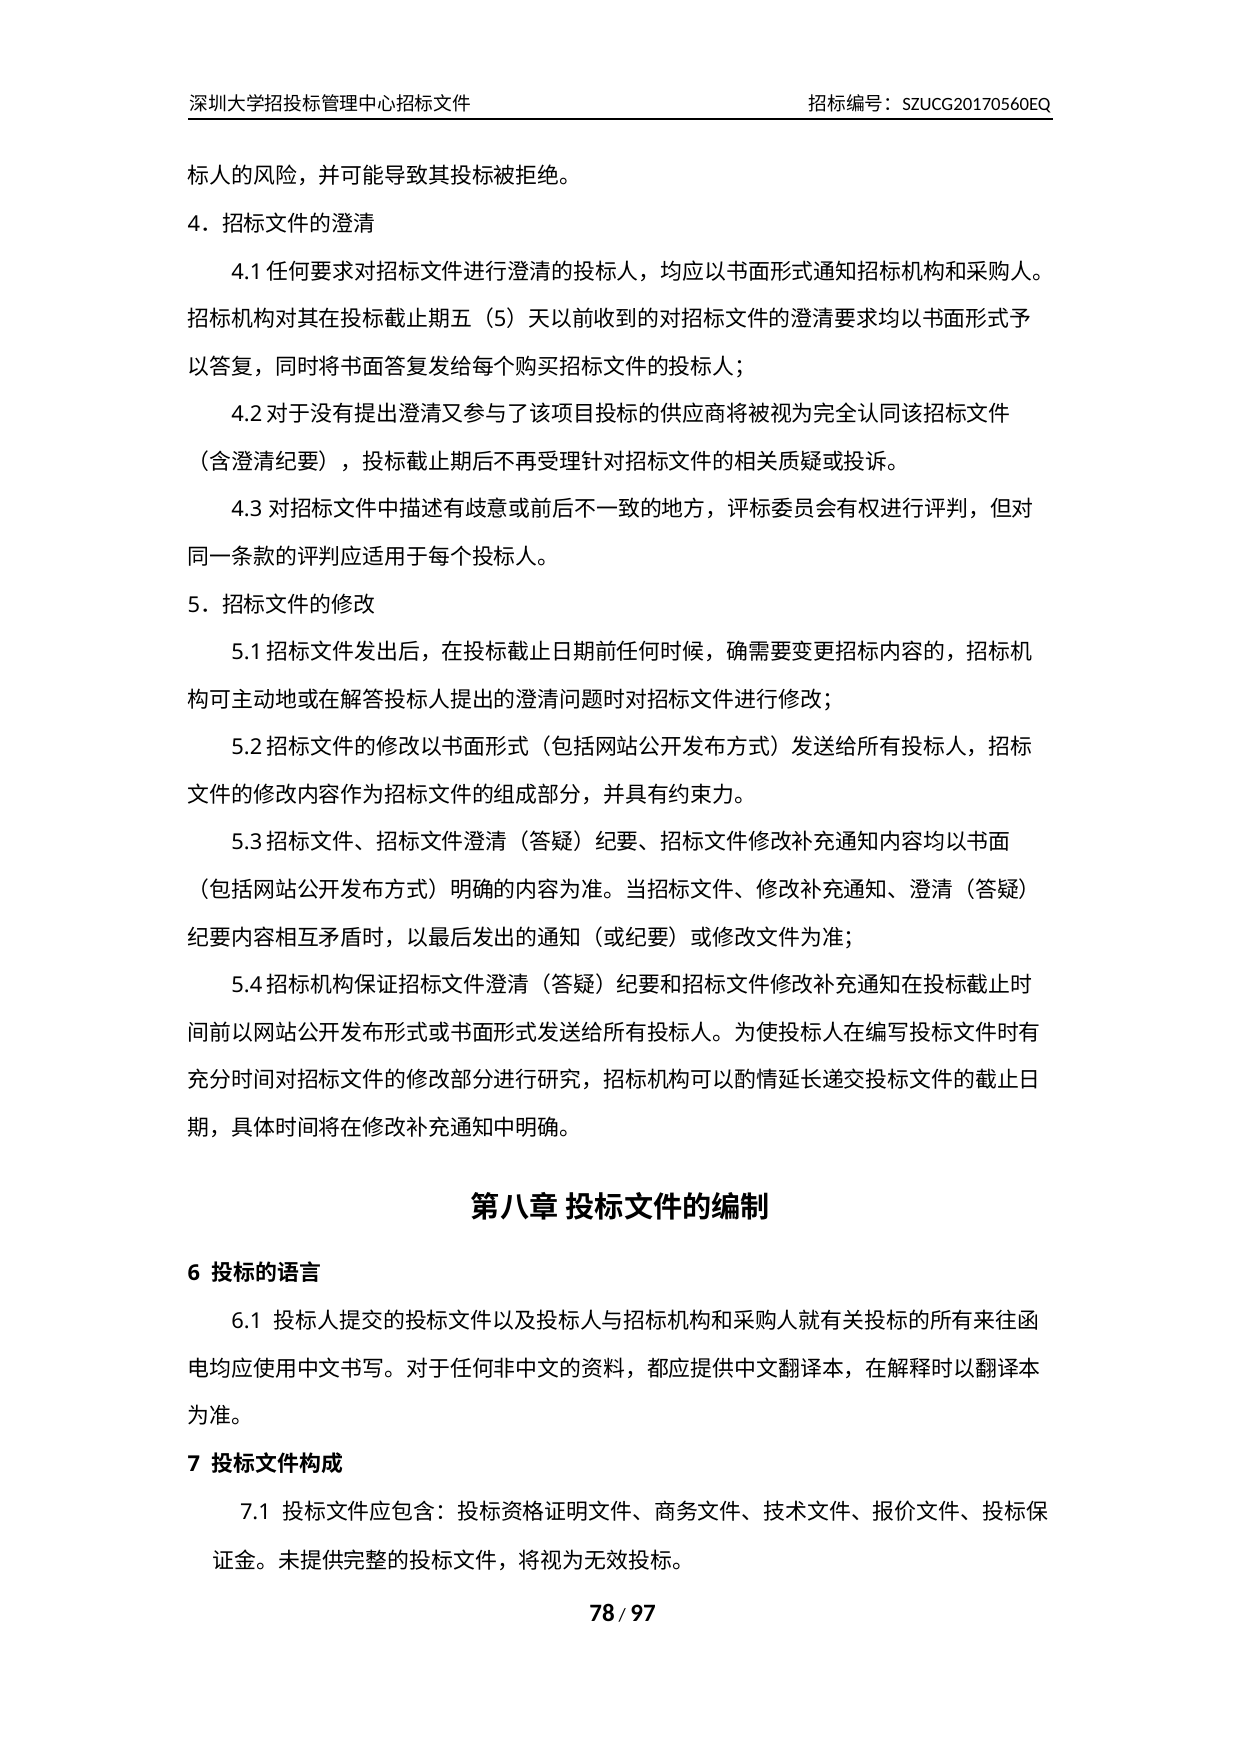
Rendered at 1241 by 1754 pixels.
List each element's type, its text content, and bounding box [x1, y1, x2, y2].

text 4.3 对招标文件中描述有歧意或前后不一致的地方，评标委员会有权进行评判，但对同一条款的评判应适用于每个投标人。 [187, 491, 1053, 571]
subtitle 第八章 投标文件的编制 [187, 1173, 1053, 1238]
text 5.1招标文件发出后，在投标截止日期前任何时候，确需要变更招标内容的，招标机构可主动地或在解答投标人提出的澄清问题时对招标文件进行修改； [187, 634, 1053, 713]
text 4．招标文件的澄清 [187, 206, 1053, 238]
text 5．招标文件的修改 [187, 587, 1053, 618]
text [187, 158, 1053, 190]
text 4.2对于没有提出澄清又参与了该项目投标的供应商将被视为完全认同该招标文件（含澄清纪要），投标截止期后不再受理针对招标文件的相关质疑或投诉。 [187, 396, 1053, 476]
text 5.2招标文件的修改以书面形式（包括网站公开发布方式）发送给所有投标人，招标文件的修改内容作为招标文件的组成部分，并具有约束力。 [187, 729, 1053, 808]
list 7.1 投标文件应包含：投标资格证明文件、商务文件、技术文件、报价文件、投标保证金。未提供完整的投标文件，将视为无效投标。 [212, 1494, 1053, 1575]
text 6.1 投标人提交的投标文件以及投标人与招标机构和采购人就有关投标的所有来往函电均应使用中文书写。对于任何非中文的资料，都应提供中文翻译本，在解释时以翻译本为准。 [187, 1303, 1053, 1430]
text 7 投标文件构成 [187, 1446, 1053, 1478]
text 4.1任何要求对招标文件进行澄清的投标人，均应以书面形式通知招标机构和采购人。招标机构对其在投标截止期五（5）天以前收到的对招标文件的澄清要求均以书面形式予以答复，同时将书面答复发给每个购买招标文件的投标人； [187, 254, 1053, 381]
text 6 投标的语言 [187, 1254, 1053, 1287]
text 5.3招标文件、招标文件澄清（答疑）纪要、招标文件修改补充通知内容均以书面（包括网站公开发布方式）明确的内容为准。当招标文件、修改补充通知、澄清（答疑）纪要内容相互矛盾时，以最后发出的通知（或纪要）或修改文件为准； [187, 824, 1053, 951]
text 5.4招标机构保证招标文件澄清（答疑）纪要和招标文件修改补充通知在投标截止时间前以网站公开发布形式或书面形式发送给所有投标人。为使投标人在编写投标文件时有充分时间对招标文件的修改部分进行研究，招标机构可以酌情延长递交投标文件的截止日期，具体时间将在修改补充通知中明确。 [187, 967, 1053, 1141]
